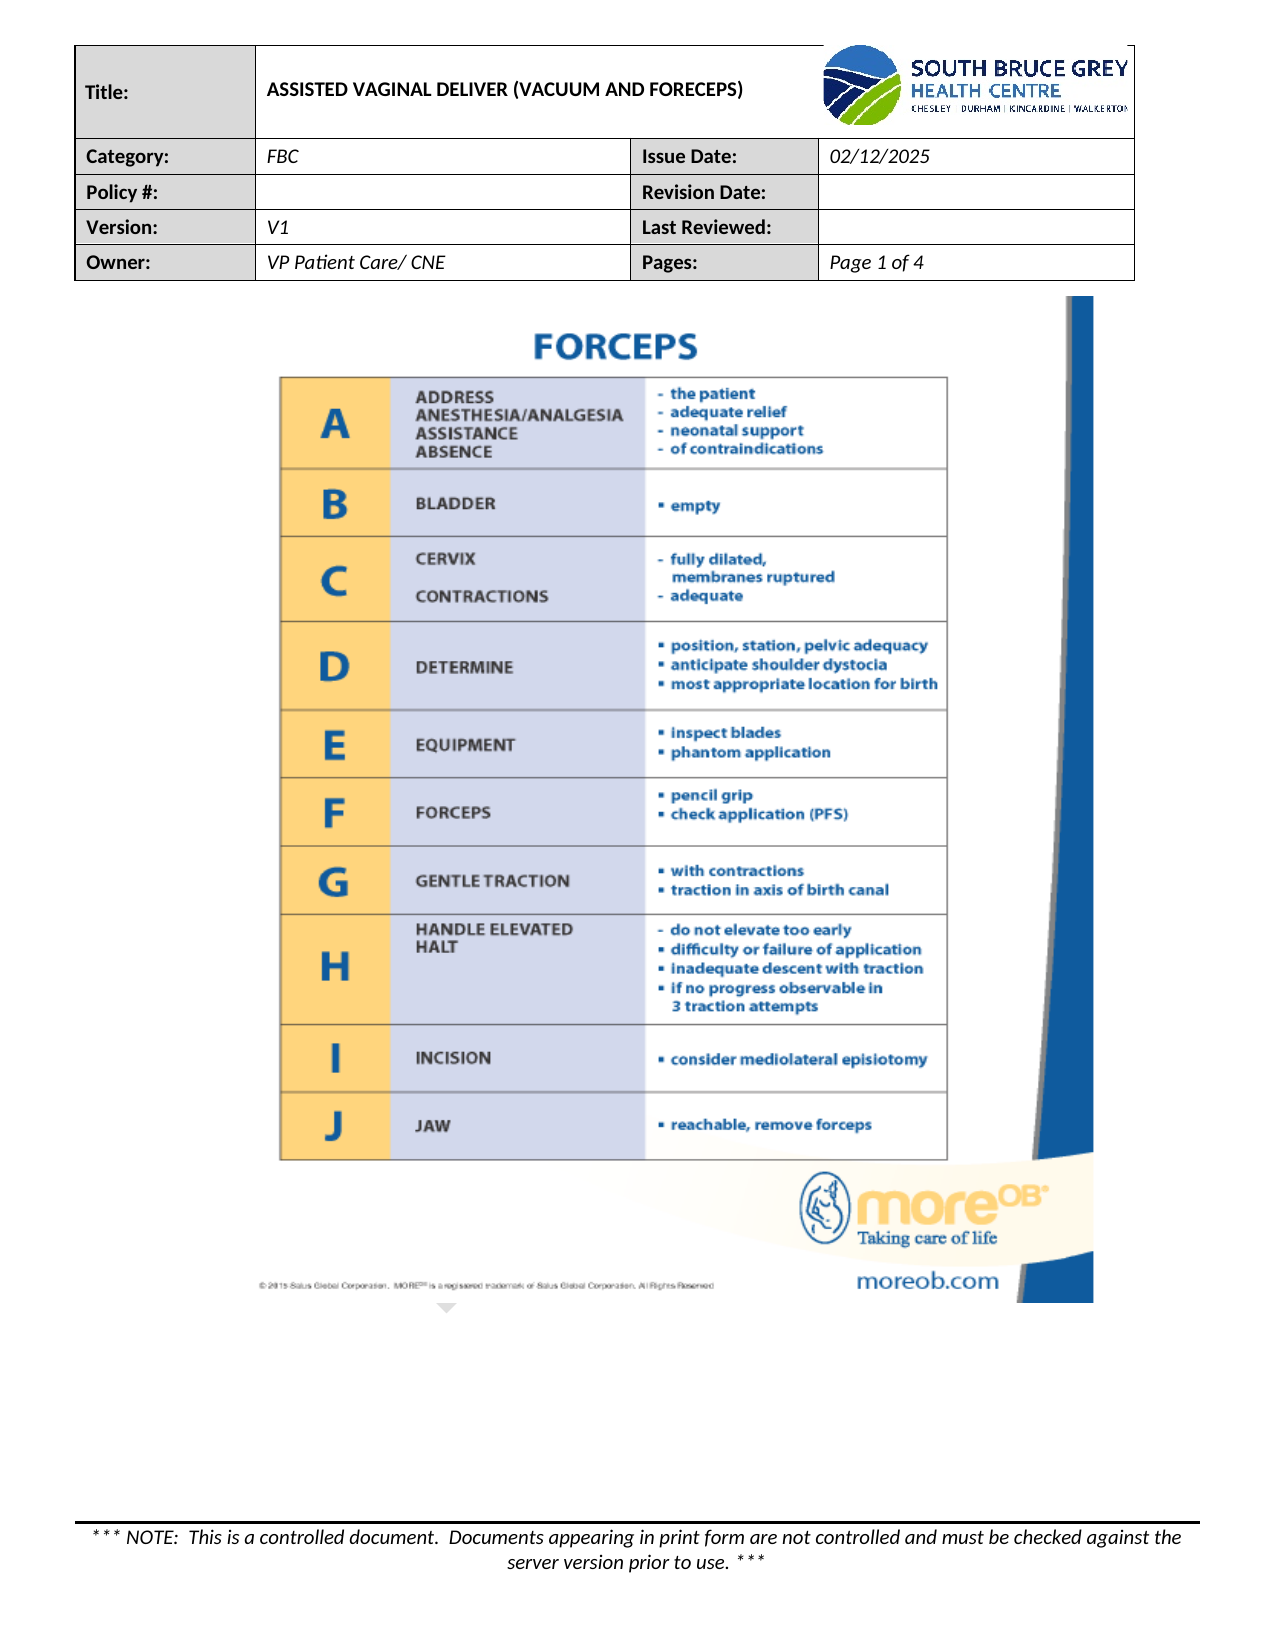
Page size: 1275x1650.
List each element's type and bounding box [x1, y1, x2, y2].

picture [821, 45, 1128, 124]
picture [163, 296, 1112, 1303]
